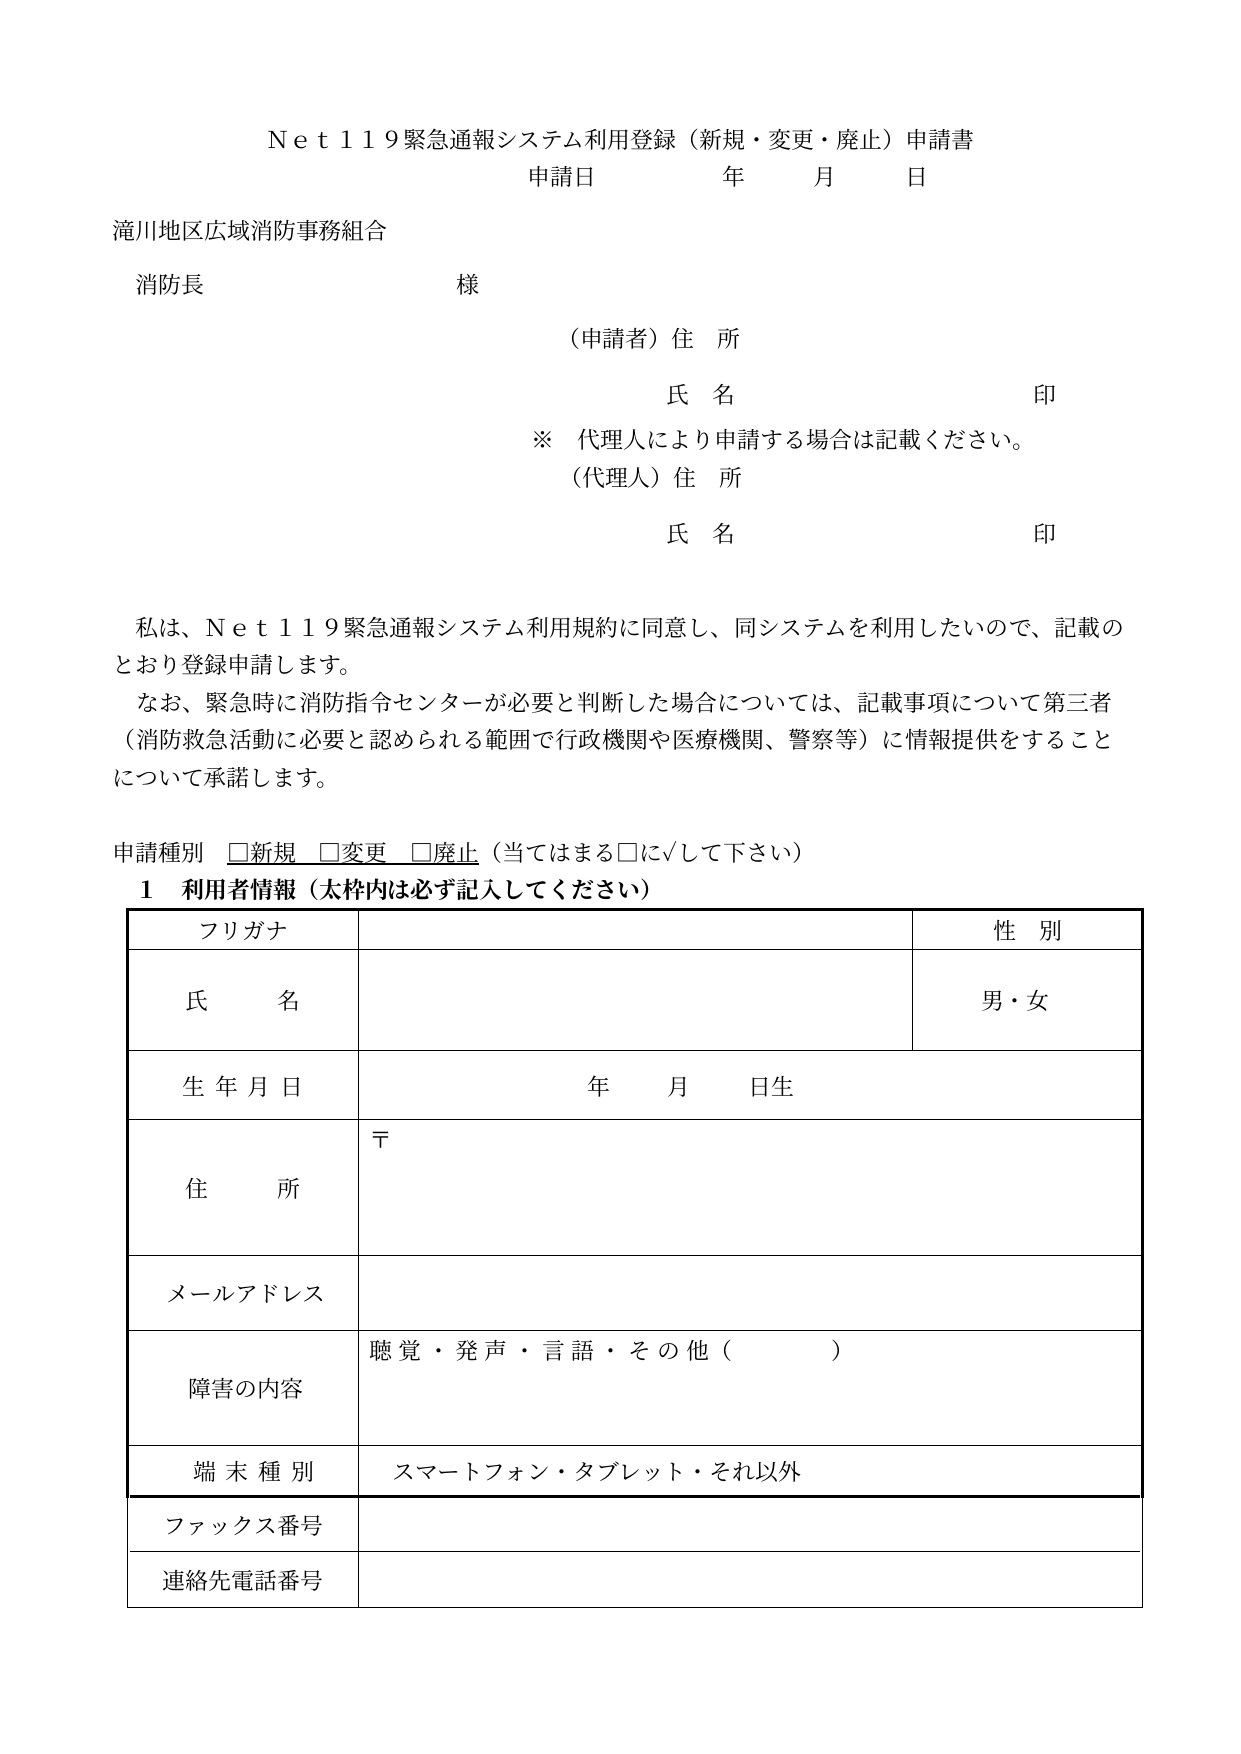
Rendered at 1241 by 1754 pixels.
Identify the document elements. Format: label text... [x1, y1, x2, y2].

table_cell 男・女 [913, 950, 1141, 1050]
table_header [359, 911, 912, 948]
table_header フリガナ [129, 911, 358, 948]
table_cell メールアドレス [129, 1256, 358, 1329]
table_cell 障害の内容 [129, 1331, 358, 1445]
table_cell 端末種別 [129, 1446, 358, 1494]
text 申請日 年 月 日 [112, 157, 1117, 194]
text 私は、Ｎｅｔ１１９緊急通報システム利用規約に同意し、同システムを利用したいので、記載のとおり登録申請します。 [112, 608, 1128, 683]
table_cell 年 月 日生 [359, 1051, 1141, 1119]
text ※ 代理人により申請する場合は記載ください。 [123, 420, 1128, 458]
text なお、緊急時に消防指令センターが必要と判断した場合については、記載事項について第三者（消防救急活動に必要と認められる範囲で行政機関や医療機関、警察等）に情報提供をすることについて承諾します。 [112, 683, 1117, 795]
table_cell ファックス番号 [128, 1496, 358, 1551]
table_header 性 別 [913, 911, 1141, 948]
table_cell 〒 [359, 1120, 1141, 1255]
table_cell [359, 1551, 1142, 1607]
text １ 利用者情報（太枠内は必ず記入してください） [112, 870, 1128, 908]
text Ｎｅｔ１１９緊急通報システム利用登録（新規・変更・廃止）申請書 [112, 119, 1128, 157]
text 氏 名 印 [123, 514, 1128, 552]
table_cell 生年月日 [129, 1051, 358, 1119]
table_cell 氏 名 [129, 950, 358, 1050]
table_cell 住 所 [129, 1120, 358, 1255]
text 滝川地区広域消防事務組合 [112, 211, 1117, 249]
table_cell [359, 1495, 1142, 1551]
table_cell [359, 1256, 1141, 1329]
text 氏 名 印 [123, 375, 1128, 413]
table_cell [359, 950, 912, 1050]
table_cell 聴 覚 ・ 発 声 ・ 言 語 ・ そ の 他（ ） [359, 1331, 1141, 1445]
table_cell 連絡先電話番号 [128, 1551, 358, 1607]
text （申請者）住 所 [123, 319, 1128, 357]
table_cell スマートフォン・タブレット・それ以外 [359, 1446, 1141, 1494]
text 消防長 様 [112, 265, 1117, 303]
text 申請種別 □新規 □変更 □廃止（当てはまる□に✓して下さい） [112, 833, 1128, 870]
text （代理人）住 所 [123, 458, 1128, 495]
